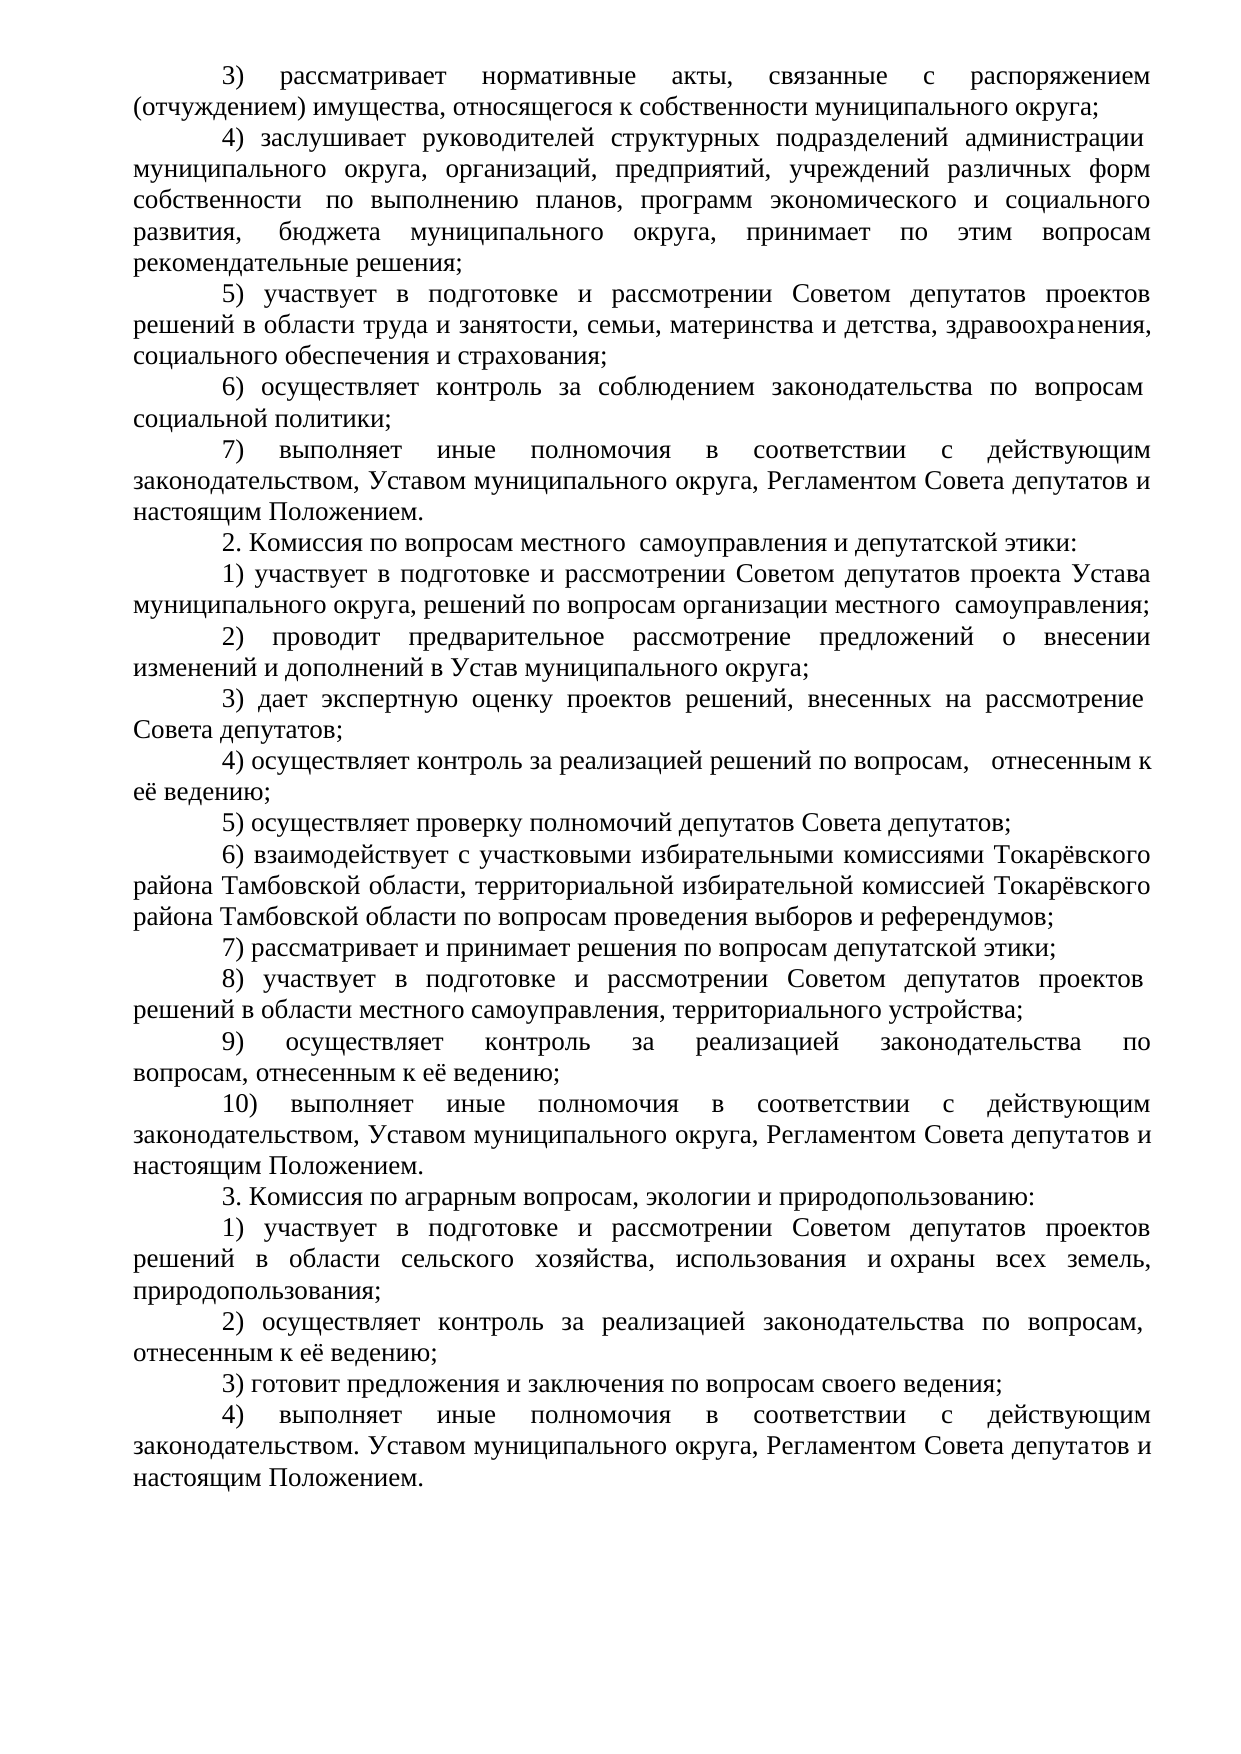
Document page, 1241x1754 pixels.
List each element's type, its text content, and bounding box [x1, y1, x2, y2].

text 5) осуществляет проверку полномочий депутатов Совета депутатов; [133, 807, 1152, 838]
text 3. Комиссия по аграрным вопросам, экологии и природопользованию: [133, 1180, 1152, 1211]
text 6) взаимодействует с участковыми избирательными комиссиями Токарёвского района Тамбовской области, территориальной избирательной комиссией Токарёвского района Тамбовской области по вопросам проведения выборов и референдумов; [133, 838, 1152, 931]
text 1) участвует в подготовке и рассмотрении Советом депутатов проектов решений в области сельского хозяйства, использования и охраны всех земель, природопользования; [133, 1211, 1152, 1305]
text 2. Комиссия по вопросам местного самоуправления и депутатской этики: [133, 526, 1152, 557]
text 5) участвует в подготовке и рассмотрении Советом депутатов проектов решений в области труда и занятости, семьи, материнства и детства, здравоохранения, социального обеспечения и страхования; [133, 277, 1152, 371]
text 7) выполняет иные полномочия в соответствии с действующим законодательством, Уставом муниципального округа, Регламентом Совета депутатов и настоящим Положением. [133, 433, 1152, 526]
text 3) рассматривает нормативные акты, связанные с распоряжением (отчуждением) имущества, относящегося к собственности муниципального округа; [133, 59, 1152, 121]
text 3) готовит предложения и заключения по вопросам своего ведения; [133, 1367, 1152, 1398]
text 9) осуществляет контроль за реализацией законодательства по вопросам, отнесенным к её ведению; [133, 1024, 1152, 1087]
text 6) осуществляет контроль за соблюдением законодательства по вопросам социальной политики; [133, 371, 1152, 433]
text 4) заслушивает руководителей структурных подразделений администрации муниципального округа, организаций, предприятий, учреждений различных форм собственности по выполнению планов, программ экономического и социального развития, бюджета муниципального округа, принимает по этим вопросам рекомендательные решения; [133, 121, 1152, 277]
text 7) рассматривает и принимает решения по вопросам депутатской этики; [133, 931, 1152, 962]
text 2) проводит предварительное рассмотрение предложений о внесении изменений и дополнений в Устав муниципального округа; [133, 620, 1152, 682]
text 1) участвует в подготовке и рассмотрении Советом депутатов проекта Устава муниципального округа, решений по вопросам организации местного самоуправления; [133, 557, 1152, 620]
text 8) участвует в подготовке и рассмотрении Советом депутатов проектов решений в области местного самоуправления, территориального устройства; [133, 962, 1152, 1024]
text 4) выполняет иные полномочия в соответствии с действующим законодательством. Уставом муниципального округа, Регламентом Совета депутатов и настоящим Положением. [133, 1398, 1152, 1492]
text 4) осуществляет контроль за реализацией решений по вопросам, отнесенным к её ведению; [133, 744, 1152, 807]
text 2) осуществляет контроль за реализацией законодательства по вопросам, отнесенным к её ведению; [133, 1305, 1152, 1367]
text 10) выполняет иные полномочия в соответствии с действующим законодательством, Уставом муниципального округа, Регламентом Совета депутатов и настоящим Положением. [133, 1087, 1152, 1180]
text 3) дает экспертную оценку проектов решений, внесенных на рассмотрение Совета депутатов; [133, 682, 1152, 744]
